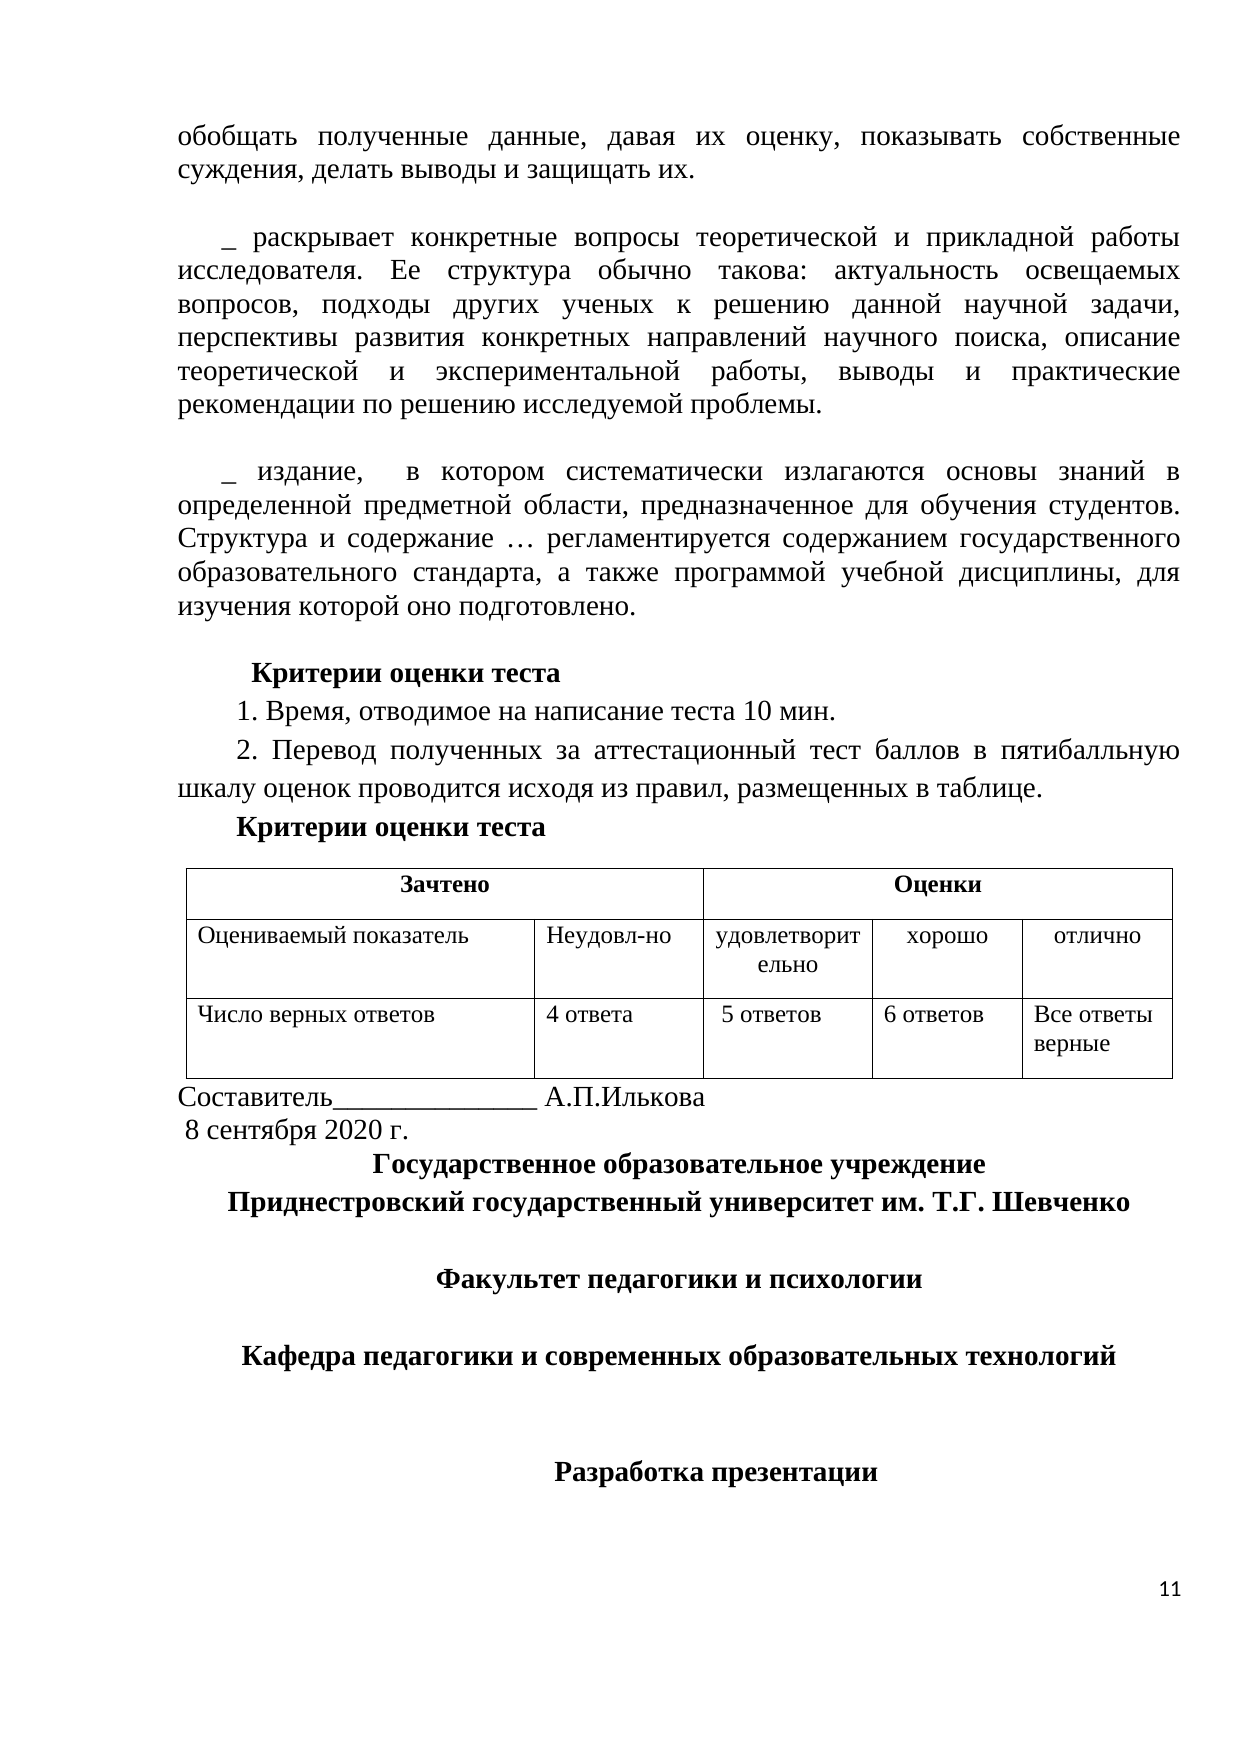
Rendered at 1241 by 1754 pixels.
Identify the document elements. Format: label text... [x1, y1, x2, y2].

text Составитель______________ А.П.Илькова [177, 1079, 1181, 1112]
table_cell Оцениваемый показатель [187, 920, 534, 998]
table_cell Все ответы верные [1023, 999, 1172, 1078]
text 2. Перевод полученных за аттестационный тест баллов в пятибалльную шкалу оценок проводится исходя из правил, размещенных в таблице. [177, 732, 1181, 804]
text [177, 118, 1181, 185]
text Приднестровский государственный университет им. Т.Г. Шевченко [177, 1184, 1181, 1218]
text Критерии оценки теста [177, 655, 1181, 688]
text 8 сентября 2020 г. [177, 1112, 1181, 1146]
table_cell 4 ответа [535, 999, 703, 1078]
table_cell Неудовл-но [535, 920, 703, 998]
text _ издание, в котором систематически излагаются основы знаний в определенной предметной области, предназначенное для обучения студентов. Структура и содержание … регламентируется содержанием государственного образовательного стандарта, а также программой учебной дисциплины, для изучения которой оно подготовлено. [177, 453, 1181, 621]
table_cell Число верных ответов [187, 999, 534, 1078]
text Государственное образовательное учреждение [177, 1146, 1181, 1179]
text _ раскрывает конкретные вопросы теоретической и прикладной работы исследователя. Ее структура обычно такова: актуальность освещаемых вопросов, подходы других ученых к решению данной научной задачи, перспективы развития конкретных направлений научного поиска, описание теоретической и экспериментальной работы, выводы и практические рекомендации по решению исследуемой проблемы. [177, 219, 1181, 420]
text Разработка презентации [177, 1454, 1181, 1488]
text 1. Время, отводимое на написание теста 10 мин. [177, 693, 1181, 727]
table_header Зачтено [187, 869, 703, 919]
table_header Оценки [704, 869, 1172, 919]
table_cell 6 ответов [873, 999, 1022, 1078]
table_cell отлично [1023, 920, 1172, 998]
table_cell 5 ответов [704, 999, 872, 1078]
text Кафедра педагогики и современных образовательных технологий [177, 1338, 1181, 1372]
text Критерии оценки теста [177, 809, 1181, 842]
table_cell хорошо [873, 920, 1022, 998]
table_cell удовлетворительно [704, 920, 872, 998]
text Факультет педагогики и психологии [177, 1261, 1181, 1295]
